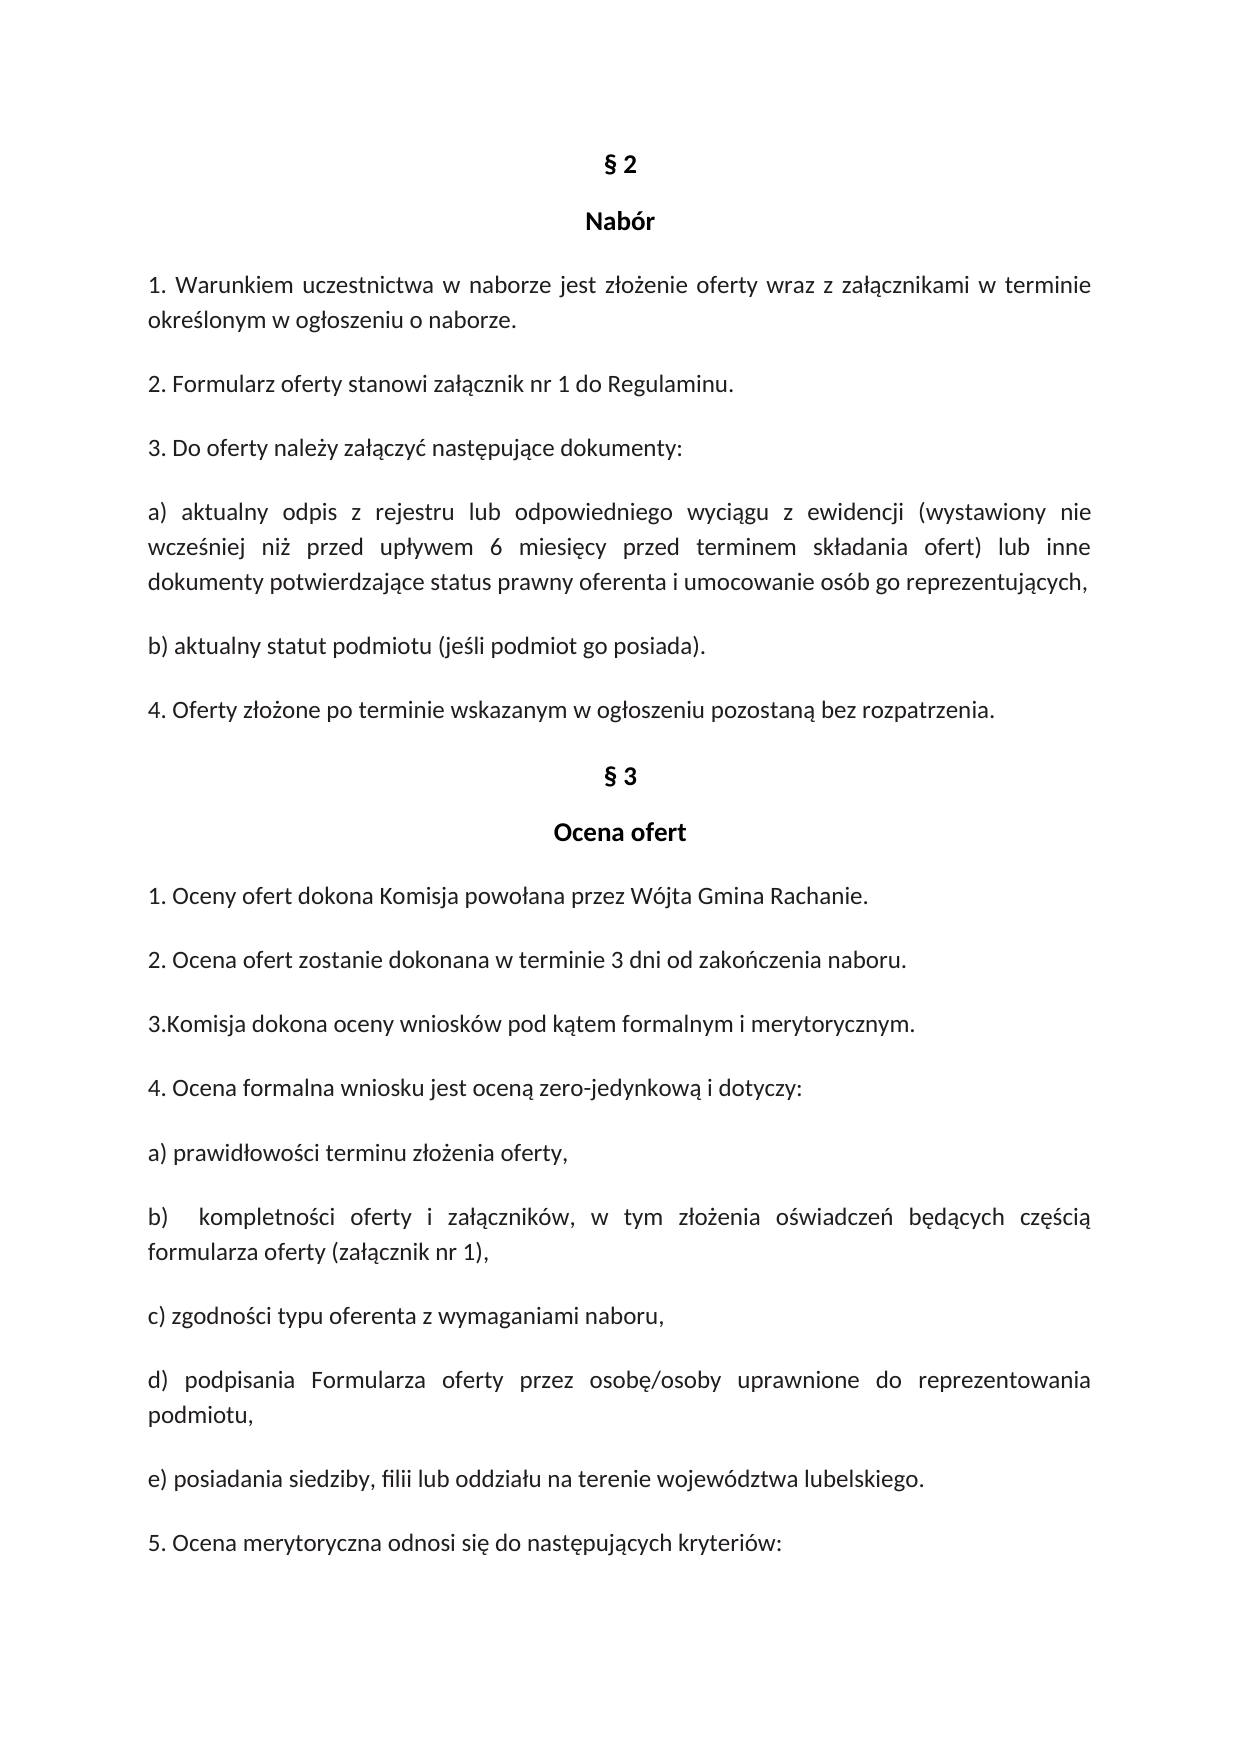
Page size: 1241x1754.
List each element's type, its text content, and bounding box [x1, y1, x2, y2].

text b) kompletności oferty i załączników, w tym złożenia oświadczeń będących częścią formularza oferty (załącznik nr 1), [148, 1201, 1093, 1266]
text 2. Formularz oferty stanowi załącznik nr 1 do Regulaminu. [148, 368, 1093, 398]
text 4. Oferty złożone po terminie wskazanym w ogłoszeniu pozostaną bez rozpatrzenia. [148, 695, 1093, 725]
text a) prawidłowości terminu złożenia oferty, [148, 1137, 1093, 1167]
subtitle Nabór [148, 204, 1093, 237]
subtitle § 2 [148, 148, 1093, 181]
text d) podpisania Formularza oferty przez osobę/osoby uprawnione do reprezentowania podmiotu, [148, 1364, 1093, 1430]
text b) aktualny statut podmiotu (jeśli podmiot go posiada). [148, 631, 1093, 661]
text 1. Oceny ofert dokona Komisja powołana przez Wójta Gmina Rachanie. [148, 880, 1093, 911]
text 2. Ocena ofert zostanie dokonana w terminie 3 dni od zakończenia naboru. [148, 944, 1093, 975]
subtitle § 3 [148, 759, 1093, 792]
text a) aktualny odpis z rejestru lub odpowiedniego wyciągu z ewidencji (wystawiony nie wcześniej niż przed upływem 6 miesięcy przed terminem składania ofert) lub inne dokumenty potwierdzające status prawny oferenta i umocowanie osób go reprezentujących, [148, 496, 1093, 597]
text 3. Do oferty należy załączyć następujące dokumenty: [148, 432, 1093, 463]
subtitle Ocena ofert [148, 815, 1093, 848]
text c) zgodności typu oferenta z wymaganiami naboru, [148, 1300, 1093, 1331]
text 3.Komisja dokona oceny wniosków pod kątem formalnym i merytorycznym. [148, 1008, 1093, 1039]
text 1. Warunkiem uczestnictwa w naborze jest złożenie oferty wraz z załącznikami w terminie określonym w ogłoszeniu o naborze. [148, 269, 1093, 334]
text 5. Ocena merytoryczna odnosi się do następujących kryteriów: [148, 1528, 1093, 1558]
text e) posiadania siedziby, filii lub oddziału na terenie województwa lubelskiego. [148, 1463, 1093, 1494]
text 4. Ocena formalna wniosku jest oceną zero-jedynkową i dotyczy: [148, 1073, 1093, 1103]
